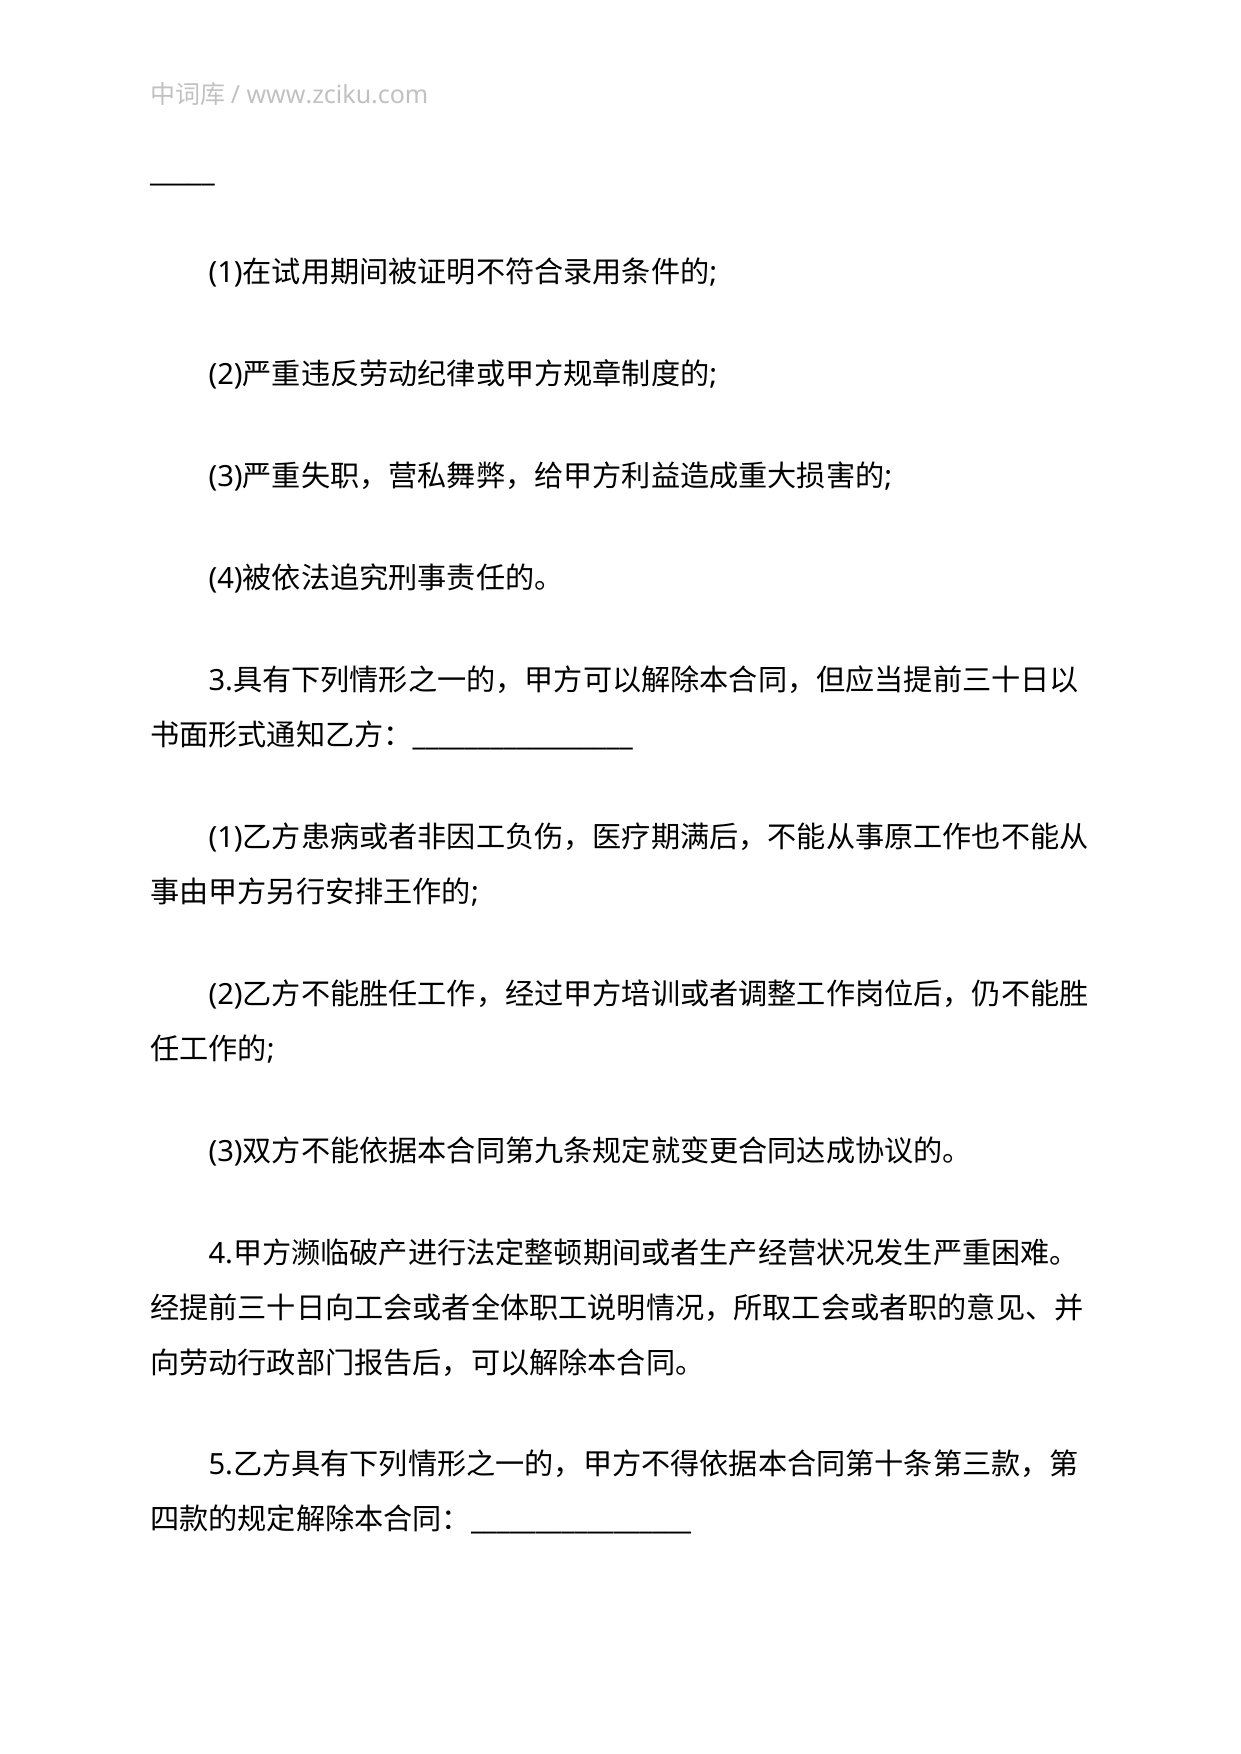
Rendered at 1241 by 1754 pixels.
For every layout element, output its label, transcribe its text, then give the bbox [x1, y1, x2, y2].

text 5.乙方具有下列情形之一的，甲方不得依据本合同第十条第三款，第四款的规定解除本合同：_________________ [150, 1441, 1090, 1538]
text (3)双方不能依据本合同第九条规定就变更合同达成协议的。 [150, 1127, 1090, 1170]
text (1)在试用期间被证明不符合录用条件的; [150, 248, 1090, 291]
text 4.甲方濒临破产进行法定整顿期间或者生产经营状况发生严重困难。经提前三十日向工会或者全体职工说明情况，所取工会或者职的意见、并向劳动行政部门报告后，可以解除本合同。 [150, 1229, 1090, 1381]
text 3.具有下列情形之一的，甲方可以解除本合同，但应当提前三十日以书面形式通知乙方：_________________ [150, 656, 1090, 754]
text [150, 150, 1090, 190]
text (2)严重违反劳动纪律或甲方规章制度的; [150, 350, 1090, 393]
text (4)被依法追究刑事责任的。 [150, 554, 1090, 597]
text (1)乙方患病或者非因工负伤，医疗期满后，不能从事原工作也不能从事由甲方另行安排王作的; [150, 813, 1090, 911]
text (2)乙方不能胜任工作，经过甲方培训或者调整工作岗位后，仍不能胜任工作的; [150, 970, 1090, 1068]
text (3)严重失职，营私舞弊，给甲方利益造成重大损害的; [150, 452, 1090, 495]
